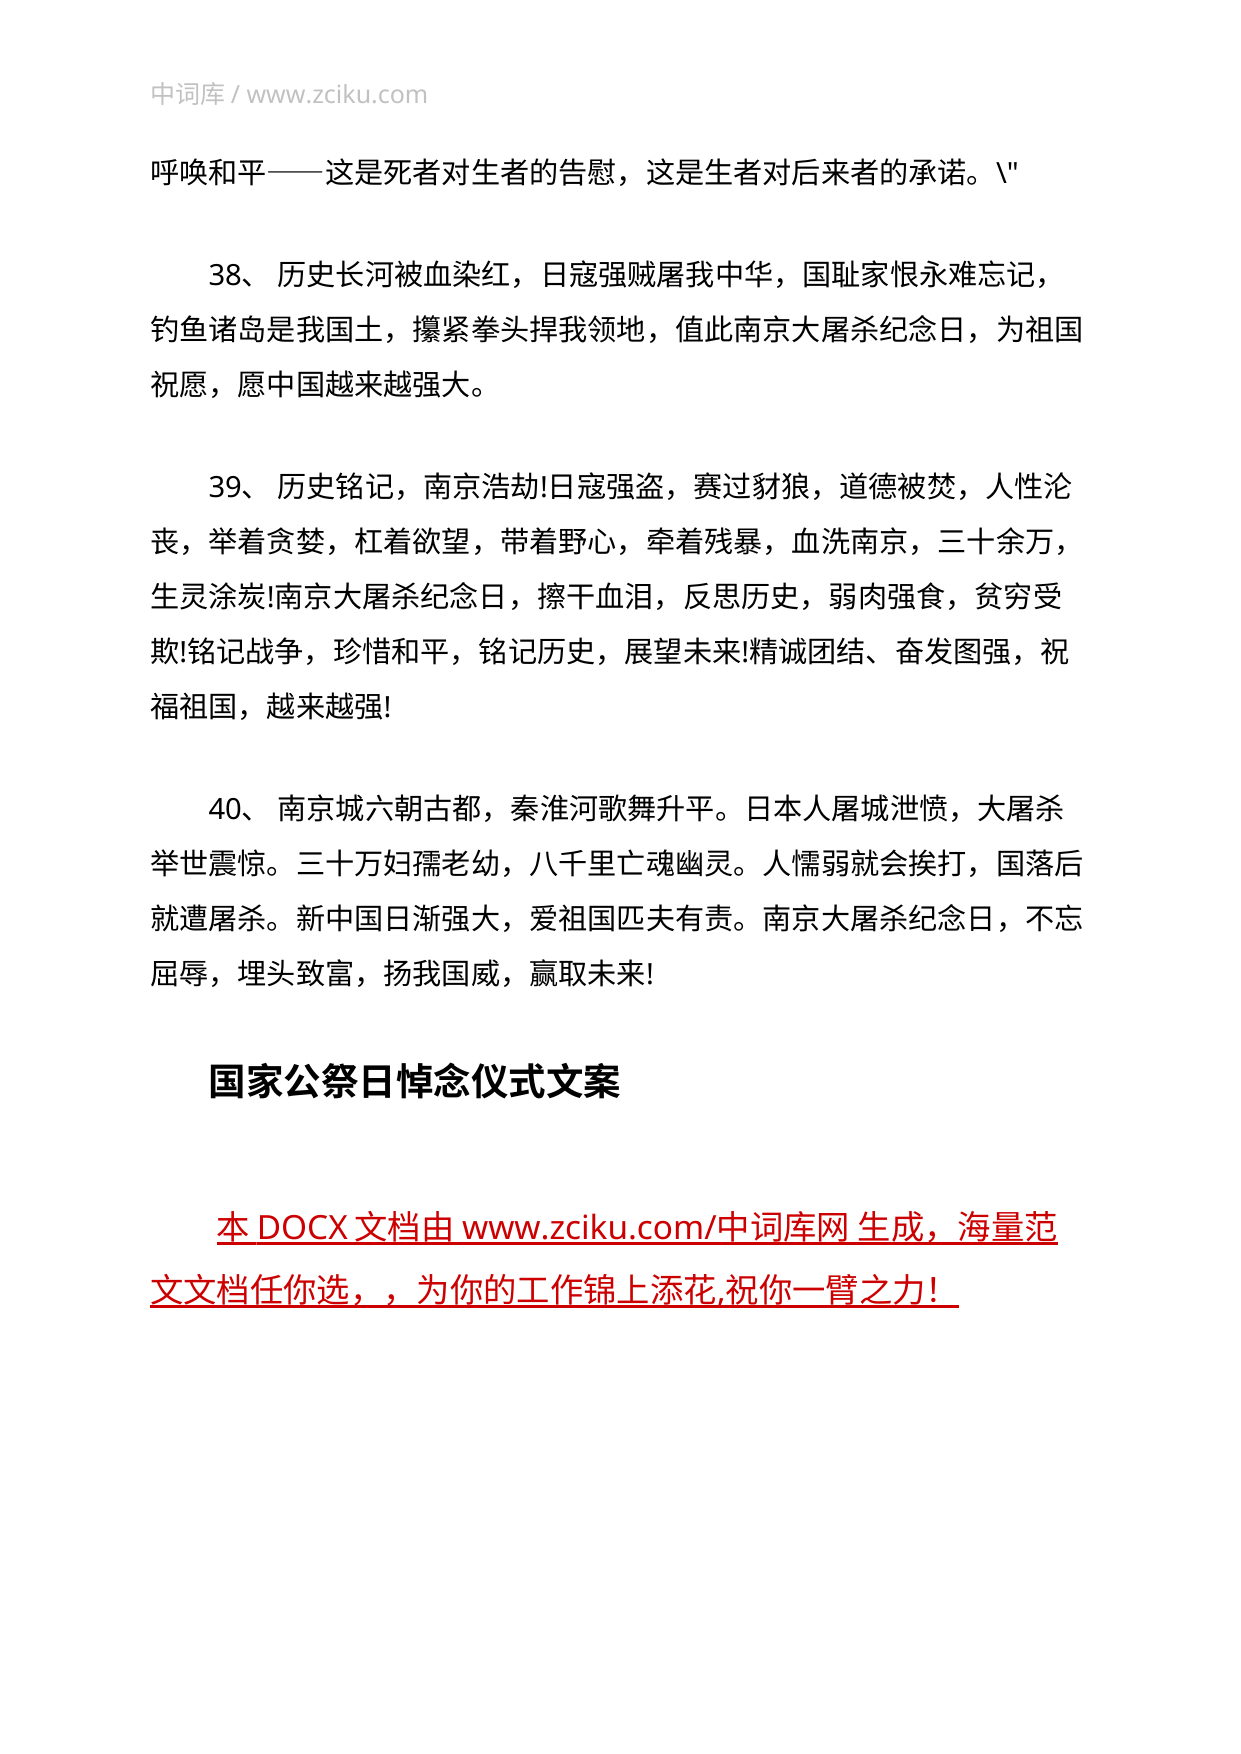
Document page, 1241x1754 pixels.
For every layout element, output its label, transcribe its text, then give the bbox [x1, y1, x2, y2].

text 40、 南京城六朝古都，秦淮河歌舞升平。日本人屠城泄愤，大屠杀举世震惊。三十万妇孺老幼，八千里亡魂幽灵。人懦弱就会挨打，国落后就遭屠杀。新中国日渐强大，爱祖国匹夫有责。南京大屠杀纪念日，不忘屈辱，埋头致富，扬我国威，赢取未来! [150, 786, 1090, 993]
text 本DOCX文档由 www.zciku.com/中词库网 生成，海量范文文档任你选，，为你的工作锦上添花,祝你一臂之力！ [150, 1201, 1090, 1312]
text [150, 150, 1090, 192]
text 39、 历史铭记，南京浩劫!日寇强盗，赛过豺狼，道德被焚，人性沦丧，举着贪婪，杠着欲望，带着野心，牵着残暴，血洗南京，三十余万，生灵涂炭!南京大屠杀纪念日，擦干血泪，反思历史，弱肉强食，贫穷受欺!铭记战争，珍惜和平，铭记历史，展望未来!精诚团结、奋发图强，祝福祖国，越来越强! [150, 464, 1090, 726]
text 国家公祭日悼念仪式文案 [150, 1052, 1090, 1107]
text 38、 历史长河被血染红，日寇强贼屠我中华，国耻家恨永难忘记，钓鱼诸岛是我国土，攥紧拳头捍我领地，值此南京大屠杀纪念日，为祖国祝愿，愿中国越来越强大。 [150, 252, 1090, 404]
